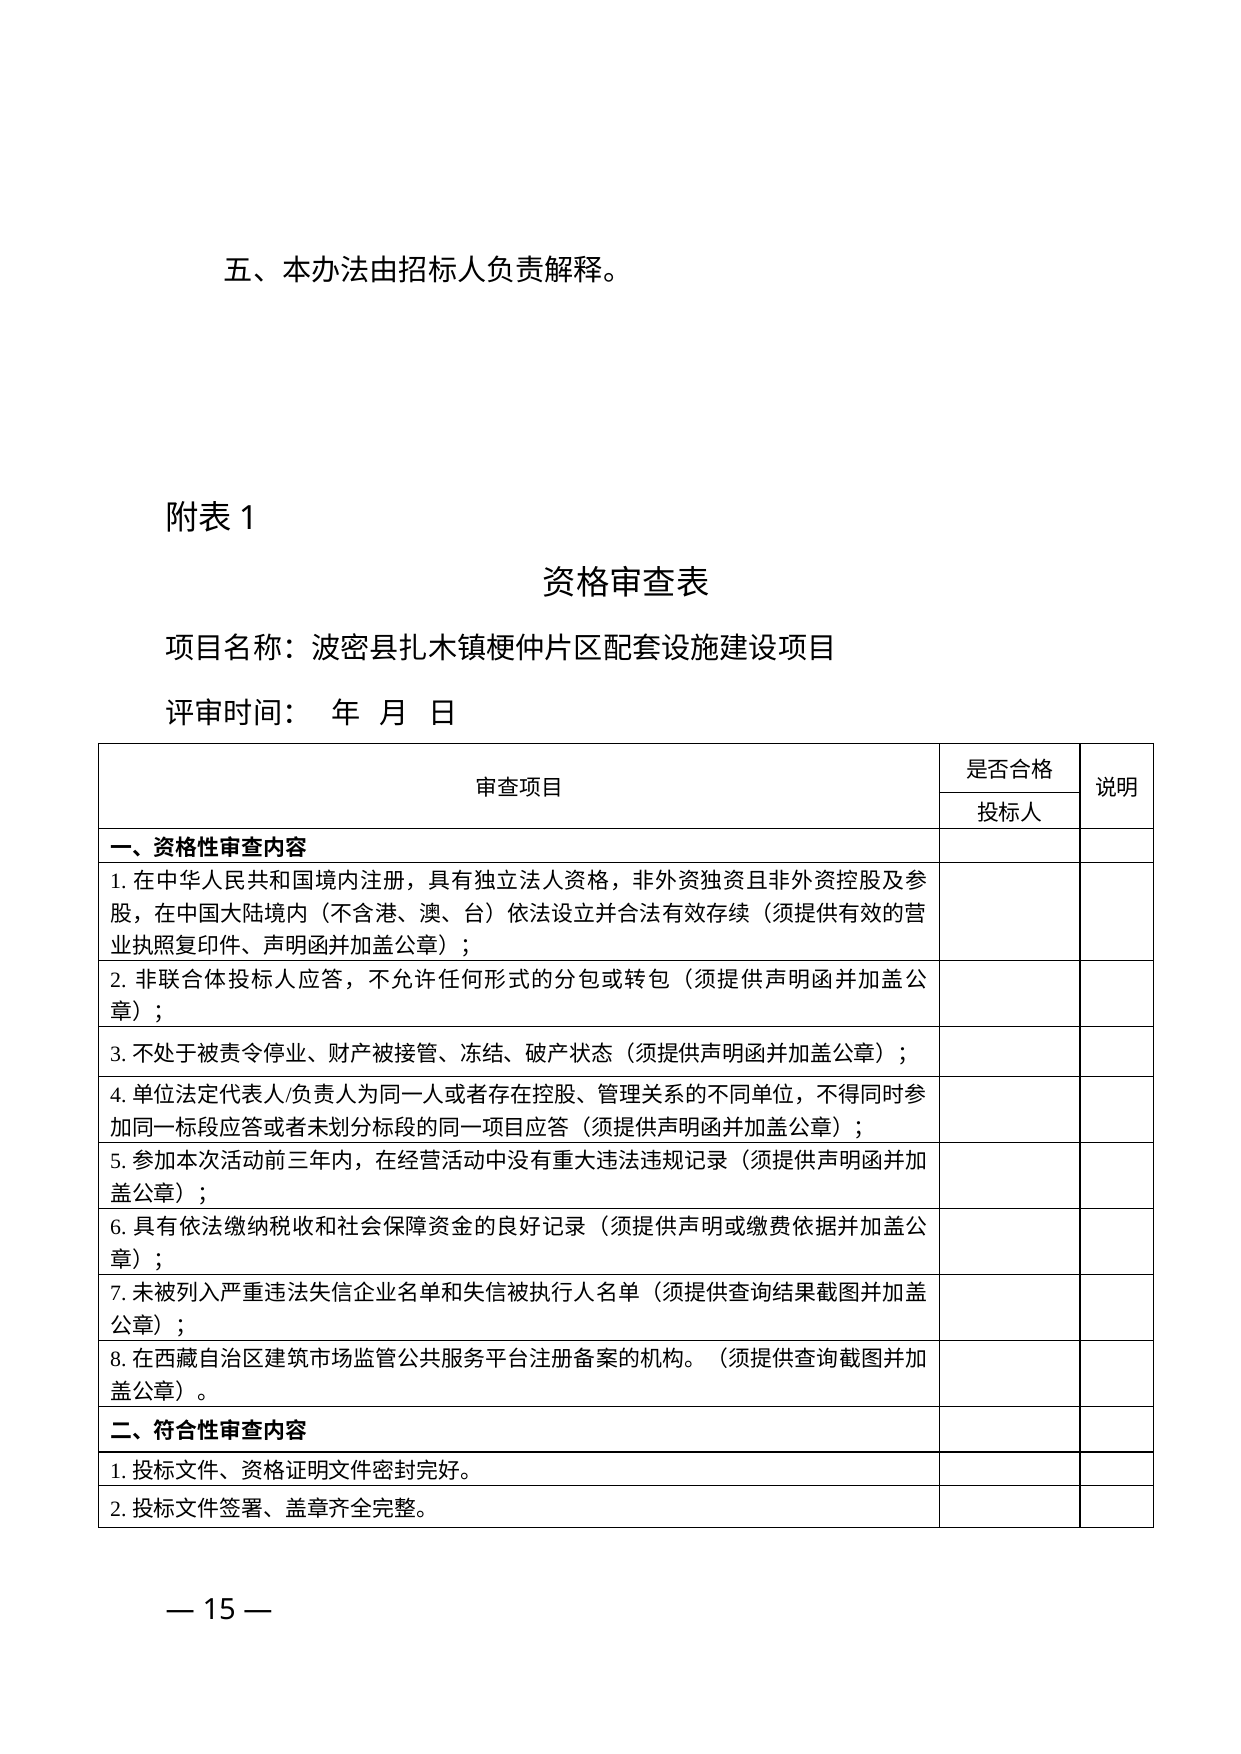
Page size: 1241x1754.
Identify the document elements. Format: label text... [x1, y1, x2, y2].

table_cell 6. 具有依法缴纳税收和社会保障资金的良好记录（须提供声明或缴费依据并加盖公章）； [99, 1209, 939, 1274]
text 项目名称：波密县扎木镇梗仲片区配套设施建设项目 评审时间： 年 月 日 [165, 613, 1087, 743]
table_cell [940, 961, 1079, 1026]
table_cell 3. 不处于被责令停业、财产被接管、冻结、破产状态（须提供声明函并加盖公章）； [99, 1027, 939, 1076]
table_cell 2. 投标文件签署、盖章齐全完整。 [99, 1486, 939, 1527]
table_cell 4. 单位法定代表人/负责人为同一人或者存在控股、管理关系的不同单位，不得同时参加同一标段应答或者未划分标段的同一项目应答（须提供声明函并加盖公章）； [99, 1077, 939, 1142]
table_cell [1081, 1077, 1153, 1142]
table_header 说明 [1081, 744, 1153, 828]
table_cell [940, 1341, 1079, 1406]
table_cell 二、符合性审查内容 [99, 1407, 939, 1451]
table_cell 投标人 [940, 793, 1079, 828]
table_cell [940, 1275, 1079, 1340]
table_cell [1081, 961, 1153, 1026]
table_cell 1. 在中华人民共和国境内注册，具有独立法人资格，非外资独资且非外资控股及参股，在中国大陆境内（不含港、澳、台）依法设立并合法有效存续（须提供有效的营业执照复印件、声明函并加盖公章）； [99, 863, 939, 960]
table_cell [1081, 1486, 1153, 1527]
table_cell 2. 非联合体投标人应答，不允许任何形式的分包或转包（须提供声明函并加盖公章）； [99, 961, 939, 1026]
table_cell [940, 1209, 1079, 1274]
table_cell 8. 在西藏自治区建筑市场监管公共服务平台注册备案的机构。（须提供查询截图并加盖公章）。 [99, 1341, 939, 1406]
table_cell [1081, 1453, 1153, 1485]
table_cell [940, 1453, 1079, 1485]
table_cell [1081, 1143, 1153, 1208]
table_cell [940, 1077, 1079, 1142]
table_cell 5. 参加本次活动前三年内，在经营活动中没有重大违法违规记录（须提供声明函并加盖公章）； [99, 1143, 939, 1208]
table_cell [1081, 863, 1153, 960]
table_cell [940, 829, 1079, 862]
table_cell [940, 1143, 1079, 1208]
table_cell [1081, 1209, 1153, 1274]
text 附表1 [165, 483, 1087, 548]
table_header 审查项目 [99, 744, 939, 828]
table_cell 7. 未被列入严重违法失信企业名单和失信被执行人名单（须提供查询结果截图并加盖公章）； [99, 1275, 939, 1340]
table_header 是否合格 [940, 744, 1079, 792]
table_cell [1081, 1407, 1153, 1451]
table_cell [1081, 1341, 1153, 1406]
table_cell 1. 投标文件、资格证明文件密封完好。 [99, 1453, 939, 1485]
table_cell [940, 1486, 1079, 1527]
table_cell [1081, 829, 1153, 862]
table_cell [1081, 1027, 1153, 1076]
table_cell 一、资格性审查内容 [99, 829, 939, 862]
table_cell [940, 863, 1079, 960]
table_cell [940, 1027, 1079, 1076]
table_cell [940, 1407, 1079, 1451]
list 本办法由招标人负责解释。 [165, 233, 1087, 293]
text 资格审查表 [165, 548, 1087, 613]
table_cell [1081, 1275, 1153, 1340]
